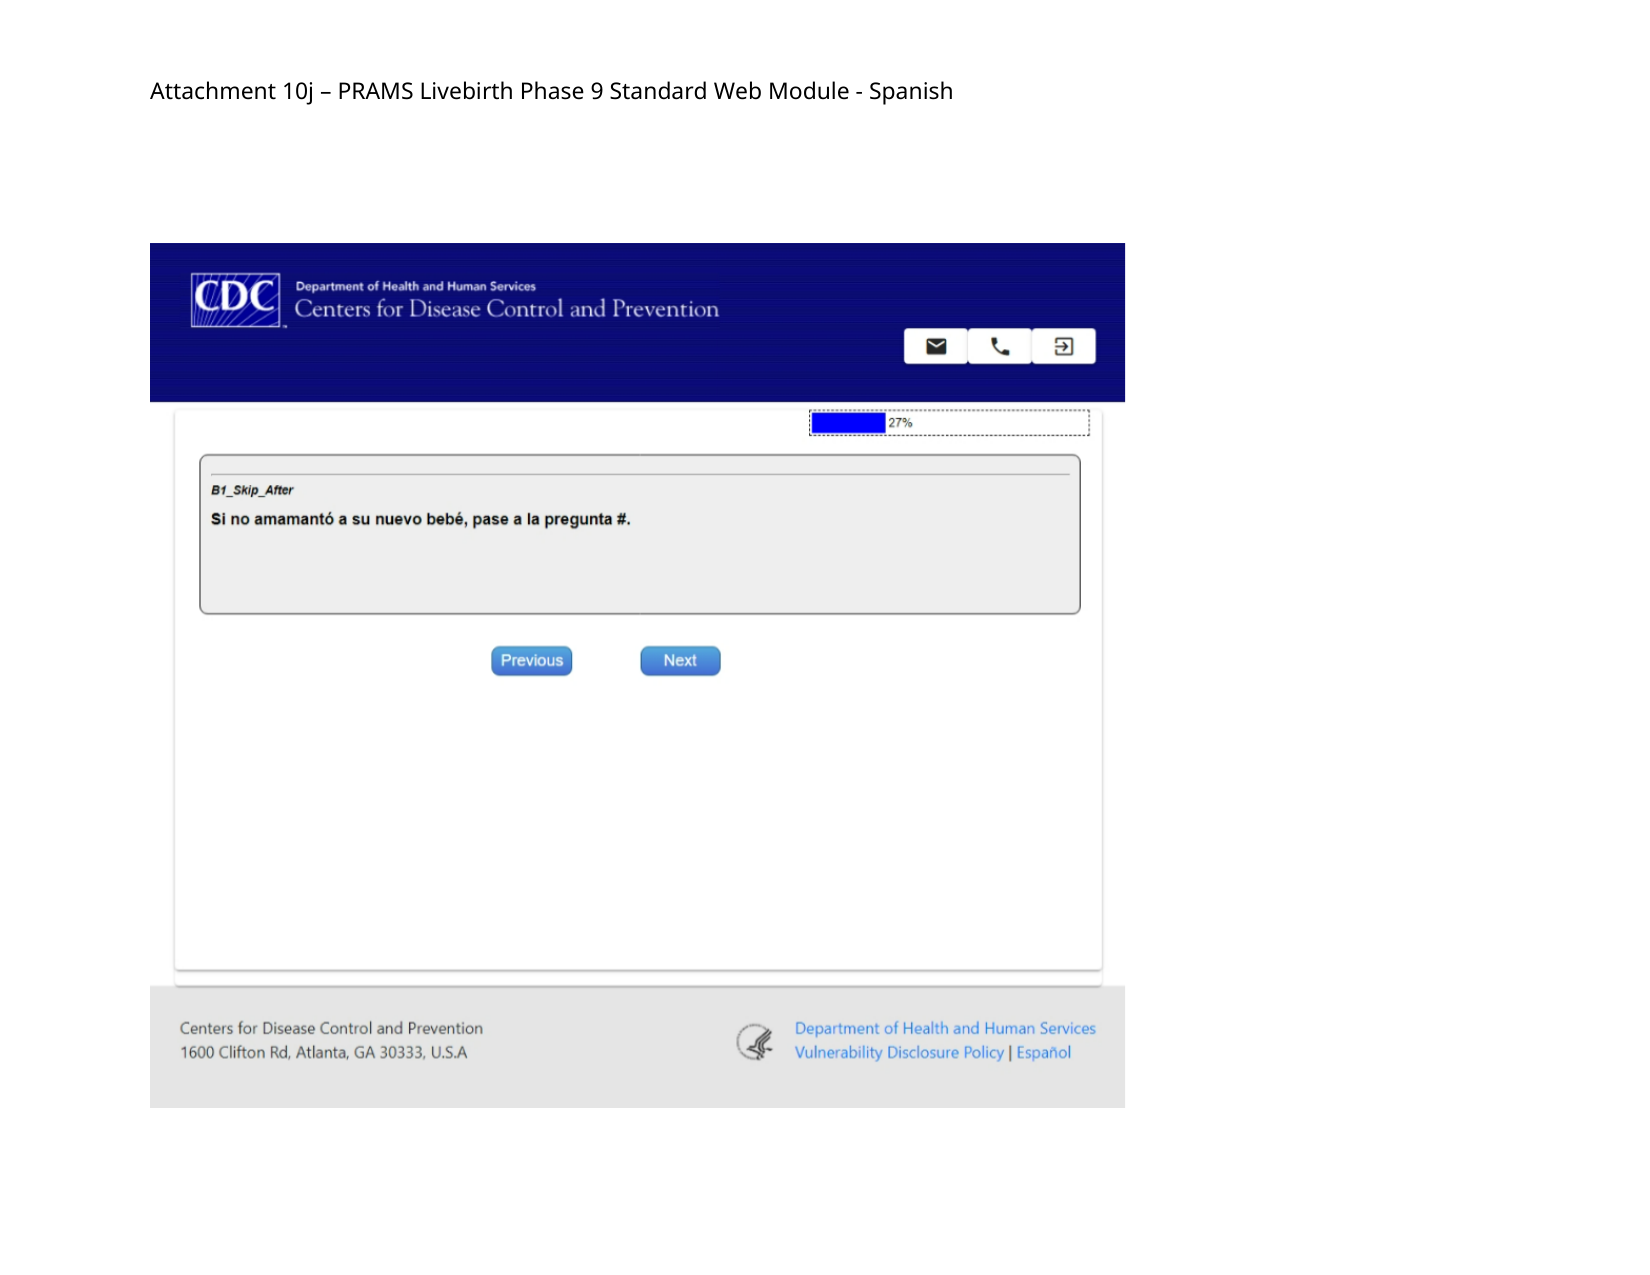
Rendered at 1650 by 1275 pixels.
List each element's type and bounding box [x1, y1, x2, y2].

picture [150, 243, 1125, 1108]
